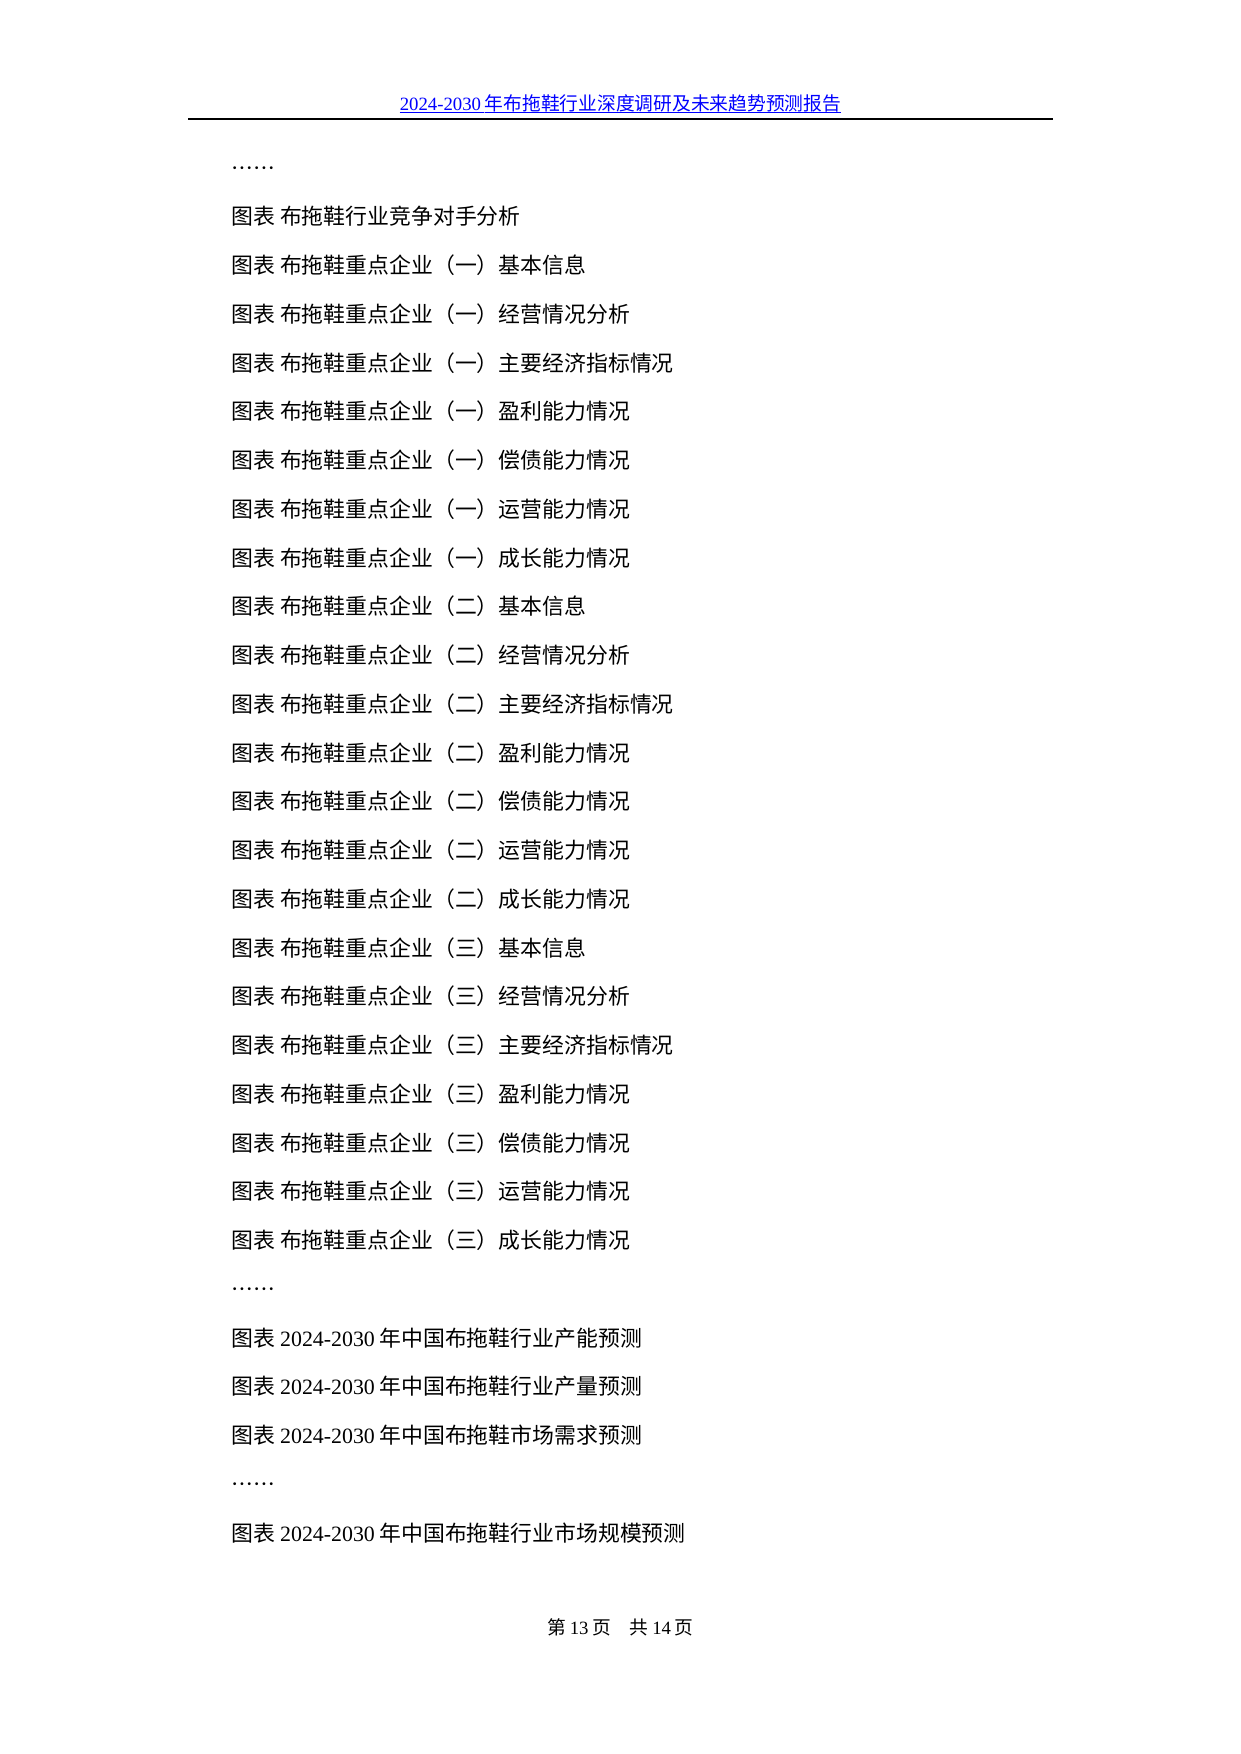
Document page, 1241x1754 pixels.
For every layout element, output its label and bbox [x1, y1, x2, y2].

text [187, 150, 1053, 1548]
